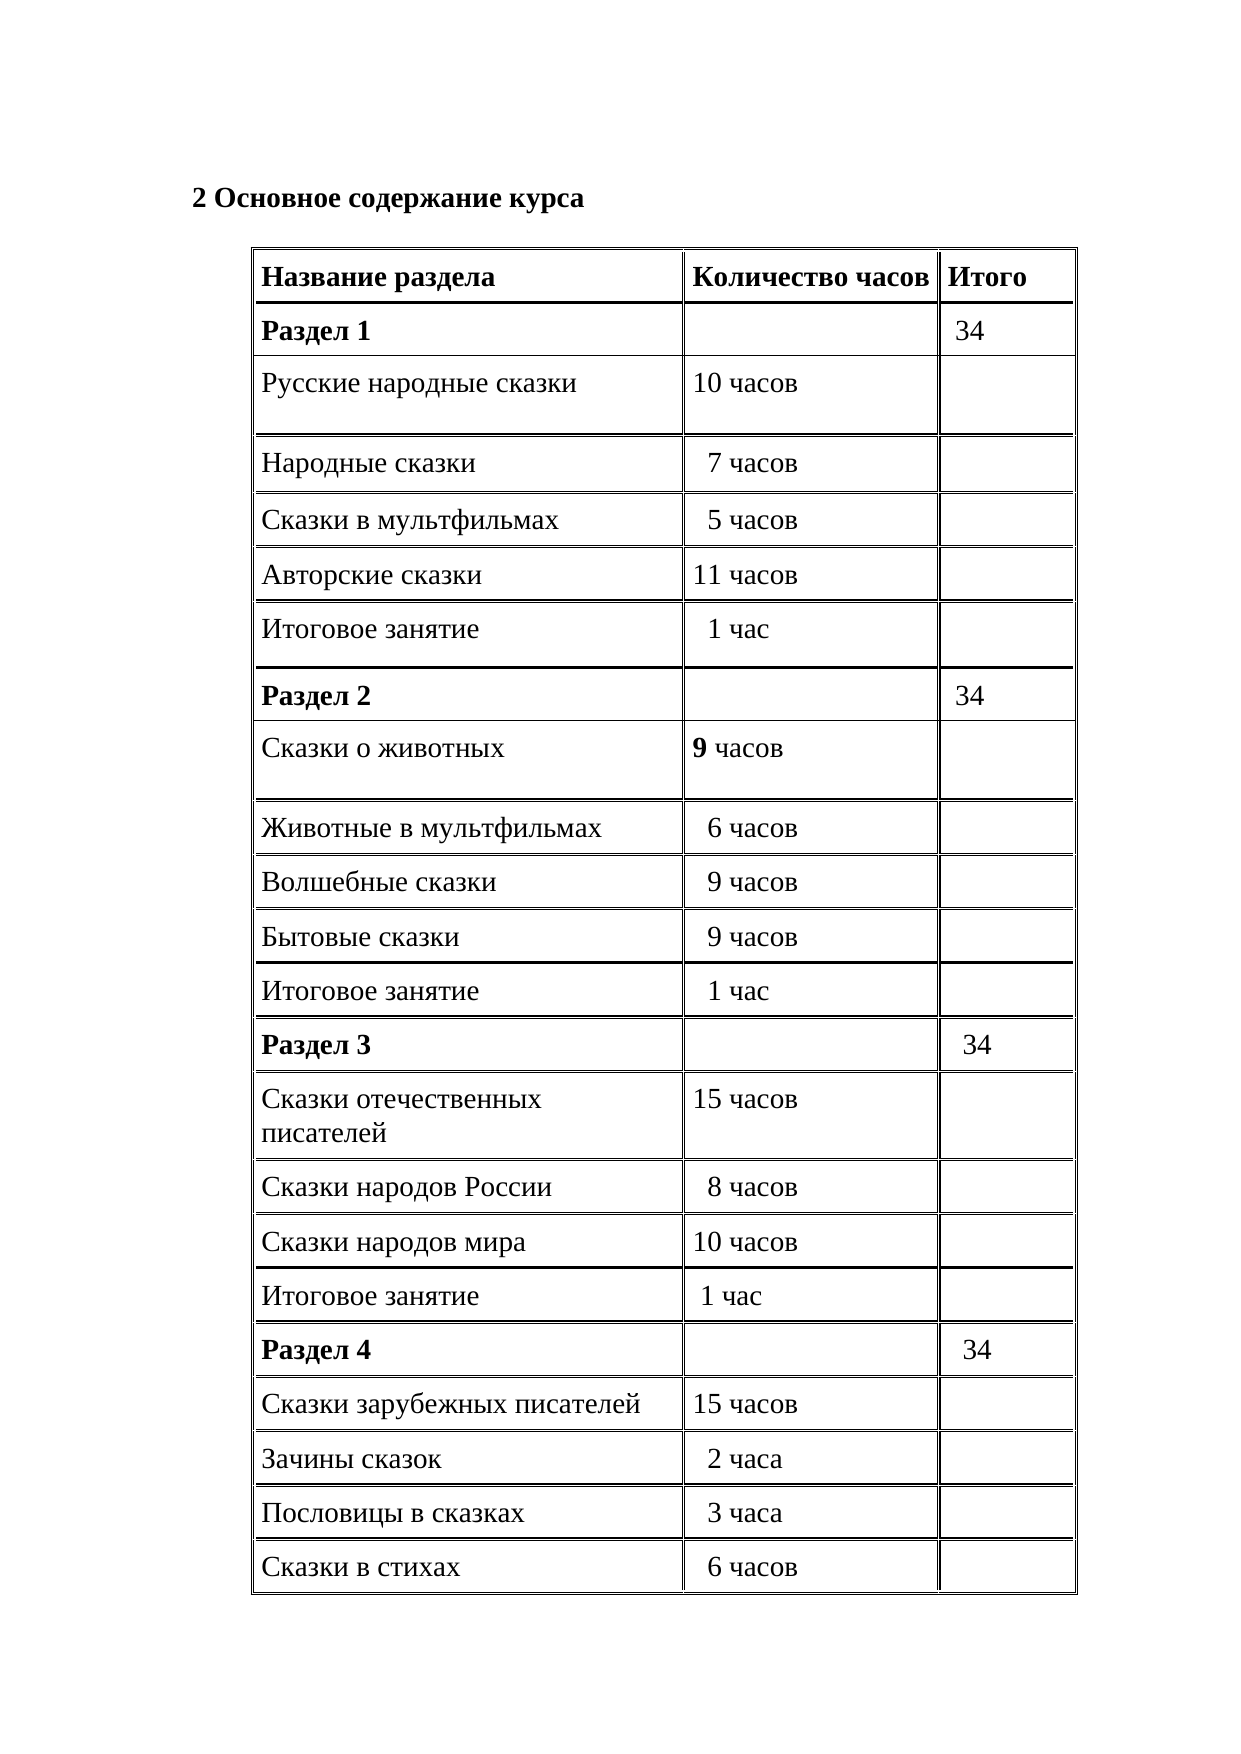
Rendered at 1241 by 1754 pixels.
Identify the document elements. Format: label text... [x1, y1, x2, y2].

table_header Название раздела [254, 250, 684, 301]
table_cell [939, 1429, 1076, 1483]
table_cell Итоговое занятие [254, 961, 682, 1015]
table_cell [941, 853, 1075, 907]
table_cell 1 час [685, 603, 937, 666]
table_cell 15 часов [685, 1378, 937, 1429]
table_cell Раздел 3 [254, 1015, 682, 1069]
table_cell Волшебные сказки [254, 853, 682, 907]
table_cell [685, 304, 937, 355]
table_cell [685, 1324, 937, 1374]
table_cell [941, 961, 1075, 1015]
table_cell 8 часов [685, 1161, 937, 1212]
table_cell [941, 721, 1075, 798]
table_cell 1 час [685, 964, 937, 1015]
table_cell Раздел 4 [254, 1320, 682, 1374]
table_cell Итоговое занятие [254, 1266, 682, 1320]
table_cell [941, 433, 1075, 491]
table_cell [941, 1158, 1075, 1212]
table_cell 34 [941, 1015, 1075, 1069]
table_cell Сказки народов России [254, 1158, 682, 1212]
table_cell [685, 669, 937, 720]
table_cell 34 [941, 666, 1075, 720]
table_cell 9 часов [685, 721, 937, 798]
table_cell [939, 545, 1076, 599]
table_cell Животные в мультфильмах [254, 798, 682, 852]
table_header Количество часов [684, 248, 939, 301]
text 2 Основное содержание курса [177, 180, 1152, 213]
table_cell 9 часов [685, 910, 937, 961]
table_cell Раздел 1 [254, 301, 682, 355]
table_cell 6 часов [684, 1537, 939, 1592]
table_cell Зачины сказок [252, 1429, 684, 1483]
table_cell [941, 1070, 1075, 1157]
table_cell [941, 798, 1075, 852]
table_cell 7 часов [685, 437, 937, 491]
table_cell 6 часов [685, 802, 937, 852]
table_cell 10 часов [685, 356, 937, 433]
table_cell 34 [941, 1320, 1075, 1374]
table_cell [941, 1266, 1075, 1320]
table_cell 34 [941, 301, 1075, 355]
table_cell [941, 599, 1075, 666]
table_cell Сказки зарубежных писателей [254, 1375, 682, 1429]
table_cell Сказки о животных [254, 721, 682, 798]
table_cell Итоговое занятие [254, 599, 682, 666]
table_cell Раздел 2 [254, 666, 682, 720]
table_cell 5 часов [685, 494, 937, 545]
table_cell 1 час [685, 1269, 937, 1320]
table_cell [939, 491, 1076, 545]
table_cell 15 часов [685, 1073, 937, 1157]
table_cell [941, 1375, 1075, 1429]
table_cell [941, 1483, 1075, 1537]
table_cell Сказки в стихах [254, 1537, 684, 1592]
table_cell 10 часов [685, 1215, 937, 1266]
table_cell [939, 907, 1076, 961]
table_header Итого [939, 250, 1075, 301]
table_cell Пословицы в сказках [254, 1483, 682, 1537]
table_cell 11 часов [685, 548, 937, 599]
table_cell [939, 1537, 1075, 1592]
table_cell Сказки в мультфильмах [252, 491, 684, 545]
table_cell Русские народные сказки [254, 356, 682, 433]
table_cell Авторские сказки [252, 545, 684, 599]
table_cell Бытовые сказки [252, 907, 684, 961]
table_cell Сказки народов мира [252, 1212, 684, 1266]
table_cell 3 часа [685, 1487, 937, 1537]
table_cell 9 часов [685, 856, 937, 907]
table_cell [685, 1019, 937, 1069]
table_cell 2 часа [685, 1432, 937, 1483]
table_cell Сказки отечественных писателей [254, 1070, 682, 1157]
table_cell [941, 356, 1075, 433]
table_cell Народные сказки [254, 433, 682, 491]
table_cell [939, 1212, 1076, 1266]
